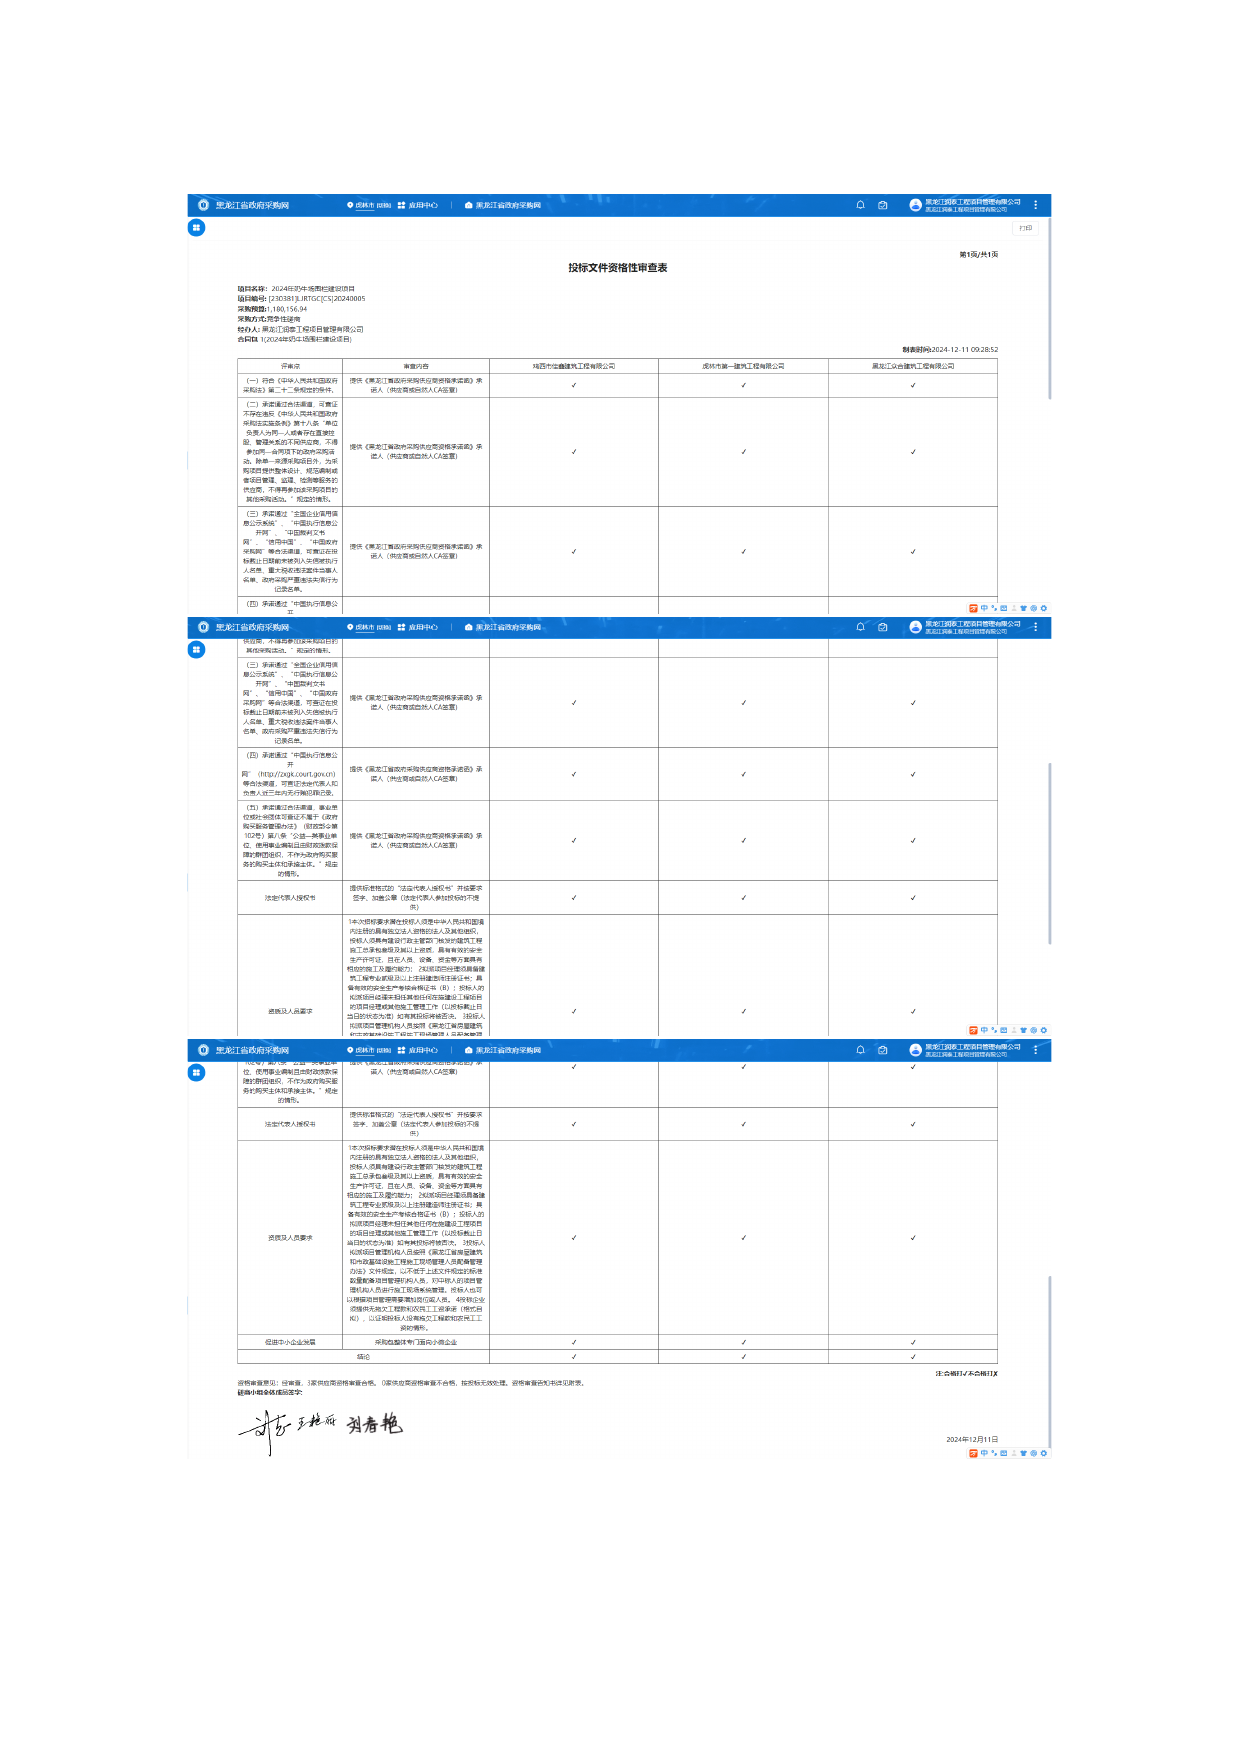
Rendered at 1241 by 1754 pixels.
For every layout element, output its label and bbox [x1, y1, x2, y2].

picture [187, 617, 1052, 1036]
picture [187, 194, 1052, 614]
picture [187, 1039, 1052, 1459]
